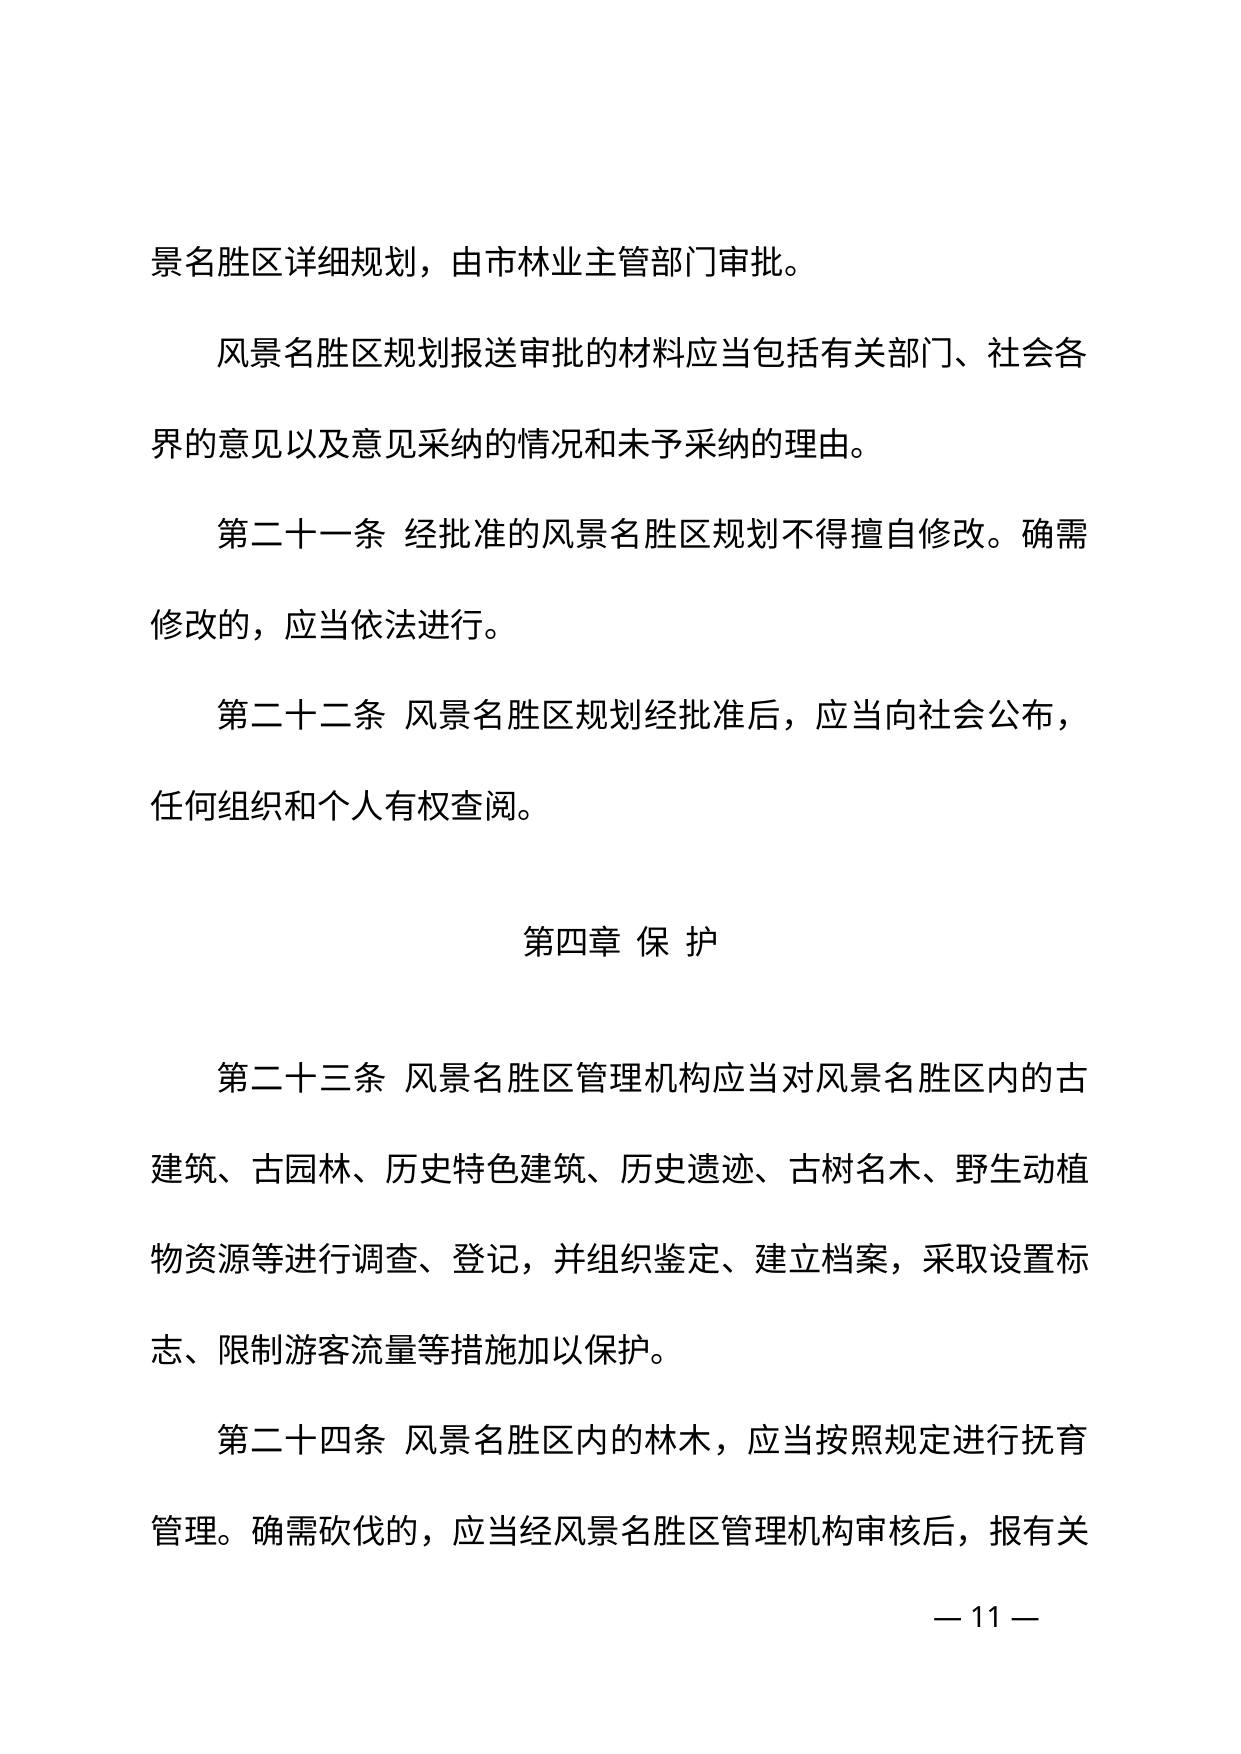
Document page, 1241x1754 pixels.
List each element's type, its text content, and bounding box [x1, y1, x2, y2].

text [151, 215, 1089, 306]
text 风景名胜区规划报送审批的材料应当包括有关部门、社会各界的意见以及意见采纳的情况和未予采纳的理由。 [151, 306, 1089, 487]
text 第四章 保 护 [151, 895, 1089, 985]
text 第二十二条 风景名胜区规划经批准后，应当向社会公布，任何组织和个人有权查阅。 [151, 668, 1089, 849]
text 第二十一条 经批准的风景名胜区规划不得擅自修改。确需修改的，应当依法进行。 [151, 487, 1089, 668]
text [151, 1393, 1089, 1574]
text 第二十三条 风景名胜区管理机构应当对风景名胜区内的古建筑、古园林、历史特色建筑、历史遗迹、古树名木、野生动植物资源等进行调查、登记，并组织鉴定、建立档案，采取设置标志、限制游客流量等措施加以保护。 [151, 1031, 1089, 1393]
